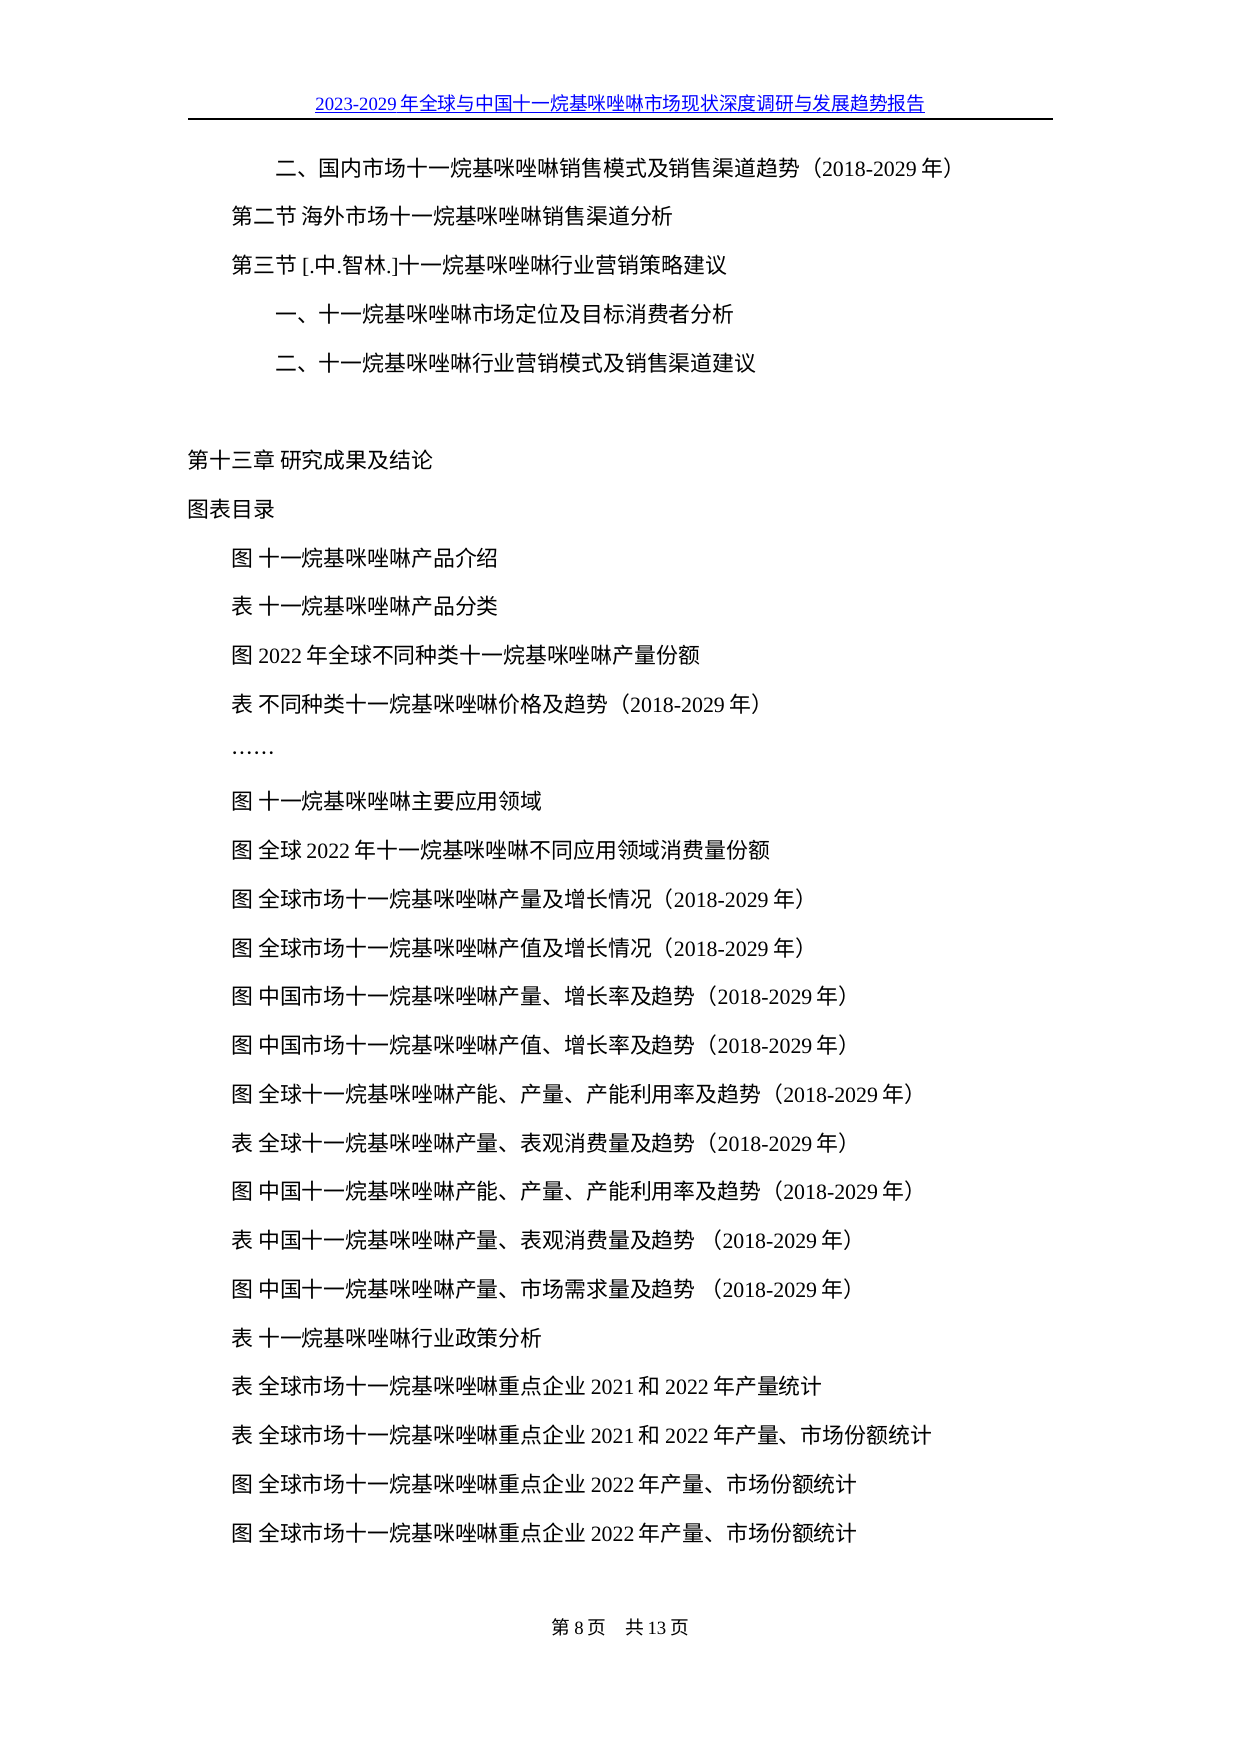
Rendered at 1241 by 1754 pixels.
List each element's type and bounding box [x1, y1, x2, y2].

text [187, 150, 1053, 1548]
